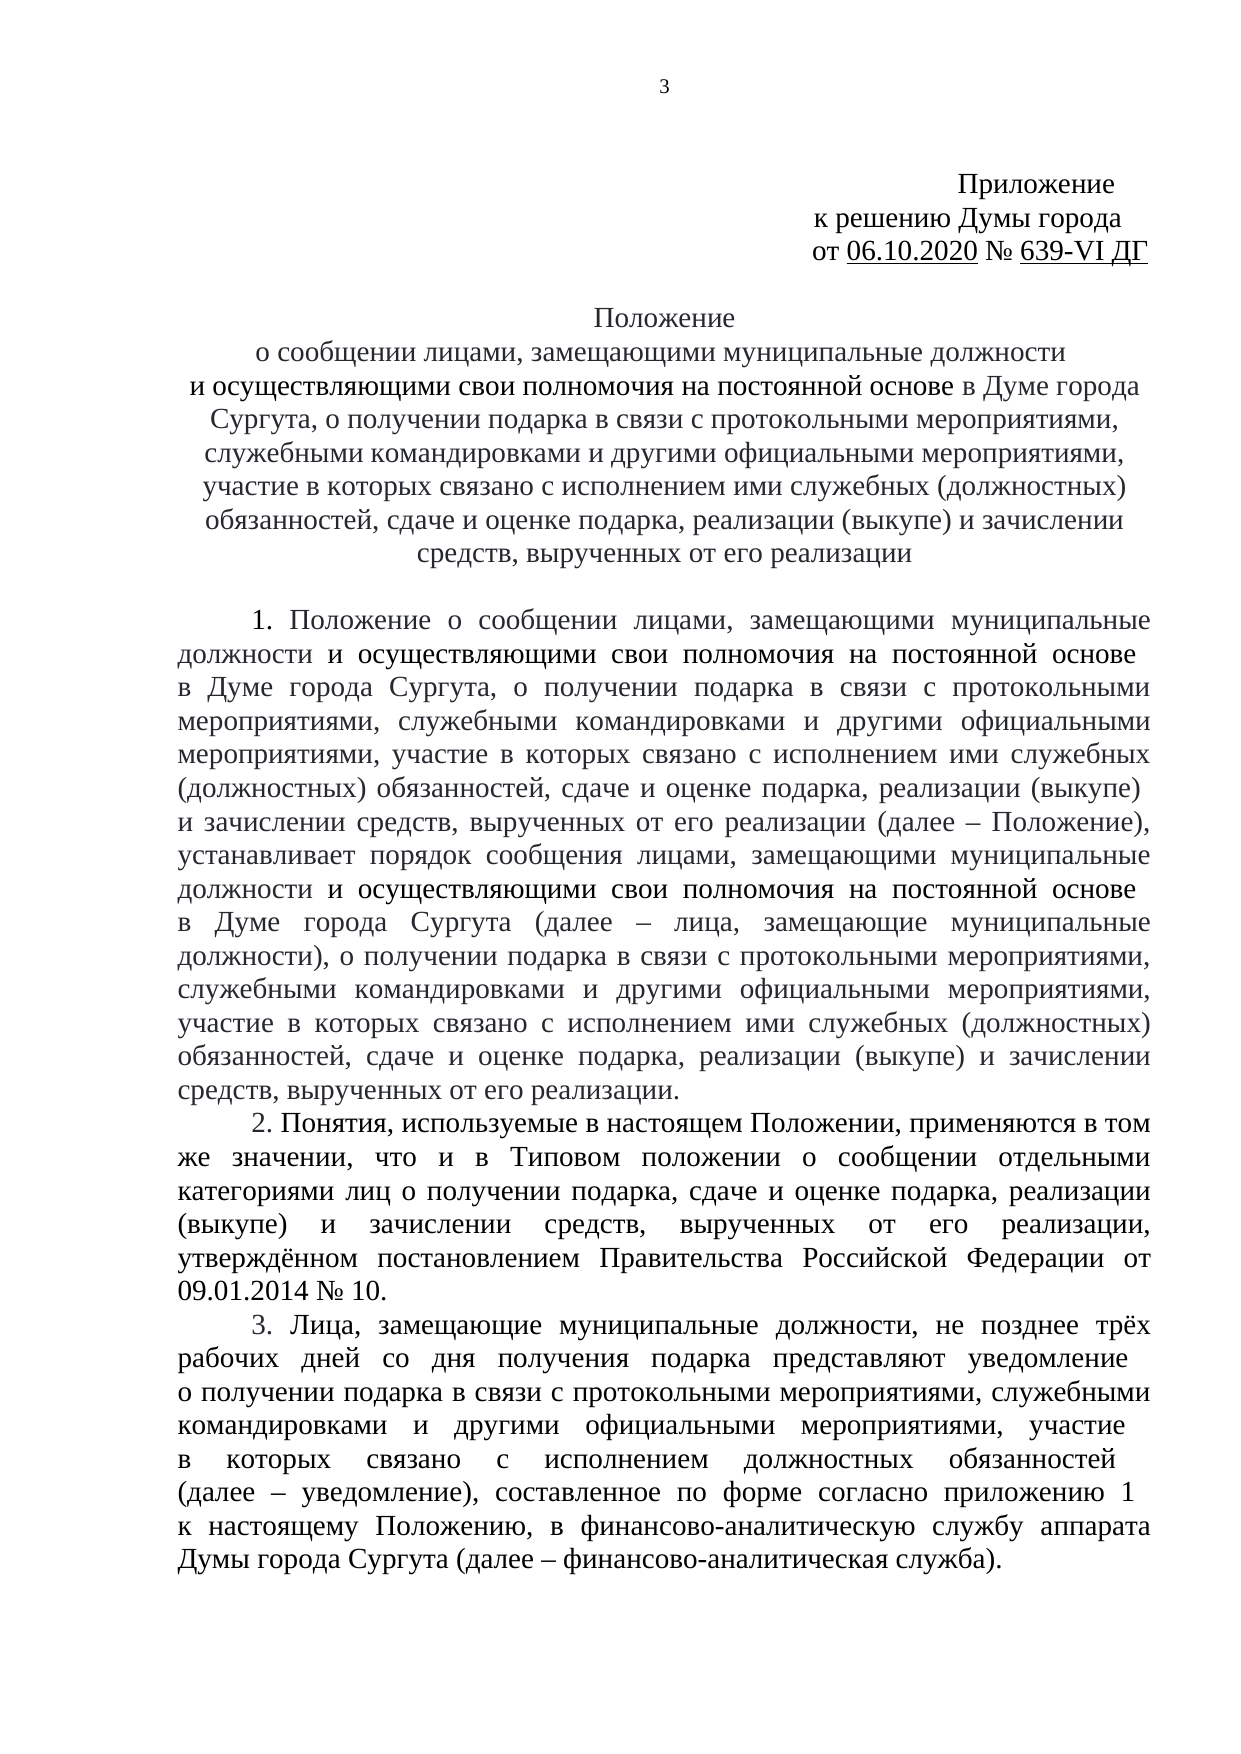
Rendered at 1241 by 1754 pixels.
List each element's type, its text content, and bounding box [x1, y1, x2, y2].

text 2. Понятия, используемые в настоящем Положении, применяются в том же значении, что и в Типовом положении о сообщении отдельными категориями лиц о получении подарка, сдаче и оценке подарка, реализации (выкупе) и зачислении средств, вырученных от его реализации, утверждённом постановлением Правительства Российской Федерации от 09.01.2014 № 10. [177, 1106, 1152, 1307]
text от 06.10.2020 № 639-VI ДГ [177, 233, 1152, 267]
text 3. Лица, замещающие муниципальные должности, не позднее трёх рабочих дней со дня получения подарка представляют уведомление о получении подарка в связи с протокольными мероприятиями, служебными командировками и другими официальными мероприятиями, участие в которых связано с исполнением должностных обязанностей (далее – уведомление), составленное по форме согласно приложению 1 к настоящему Положению, в финансово-аналитическую службу аппарата Думы города Сургута (далее – финансово-аналитическая служба). [177, 1307, 1152, 1575]
text Положение [177, 301, 1152, 334]
text о сообщении лицами, замещающими муниципальные должности и осуществляющими свои полномочия на постоянной основе в Думе города Сургута, о получении подарка в связи с протокольными мероприятиями, служебными командировками и другими официальными мероприятиями, участие в которых связано с исполнением ими служебных (должностных) обязанностей, сдаче и оценке подарка, реализации (выкупе) и зачислении средств, вырученных от его реализации [177, 334, 1152, 569]
text Приложение к решению Думы города [777, 166, 1152, 233]
text 1. Положение о сообщении лицами, замещающими муниципальные должности и осуществляющими свои полномочия на постоянной основе в Думе города Сургута, о получении подарка в связи с протокольными мероприятиями, служебными командировками и другими официальными мероприятиями, участие в которых связано с исполнением ими служебных (должностных) обязанностей, сдаче и оценке подарка, реализации (выкупе) и зачислении средств, вырученных от его реализации (далее – Положение), устанавливает порядок сообщения лицами, замещающими муниципальные должности и осуществляющими свои полномочия на постоянной основе в Думе города Сургута (далее – лица, замещающие муниципальные должности), о получении подарка в связи с протокольными мероприятиями, служебными командировками и другими официальными мероприятиями, участие в которых связано с исполнением ими служебных (должностных) обязанностей, сдаче и оценке подарка, реализации (выкупе) и зачислении средств, вырученных от его реализации. [177, 602, 1152, 1106]
